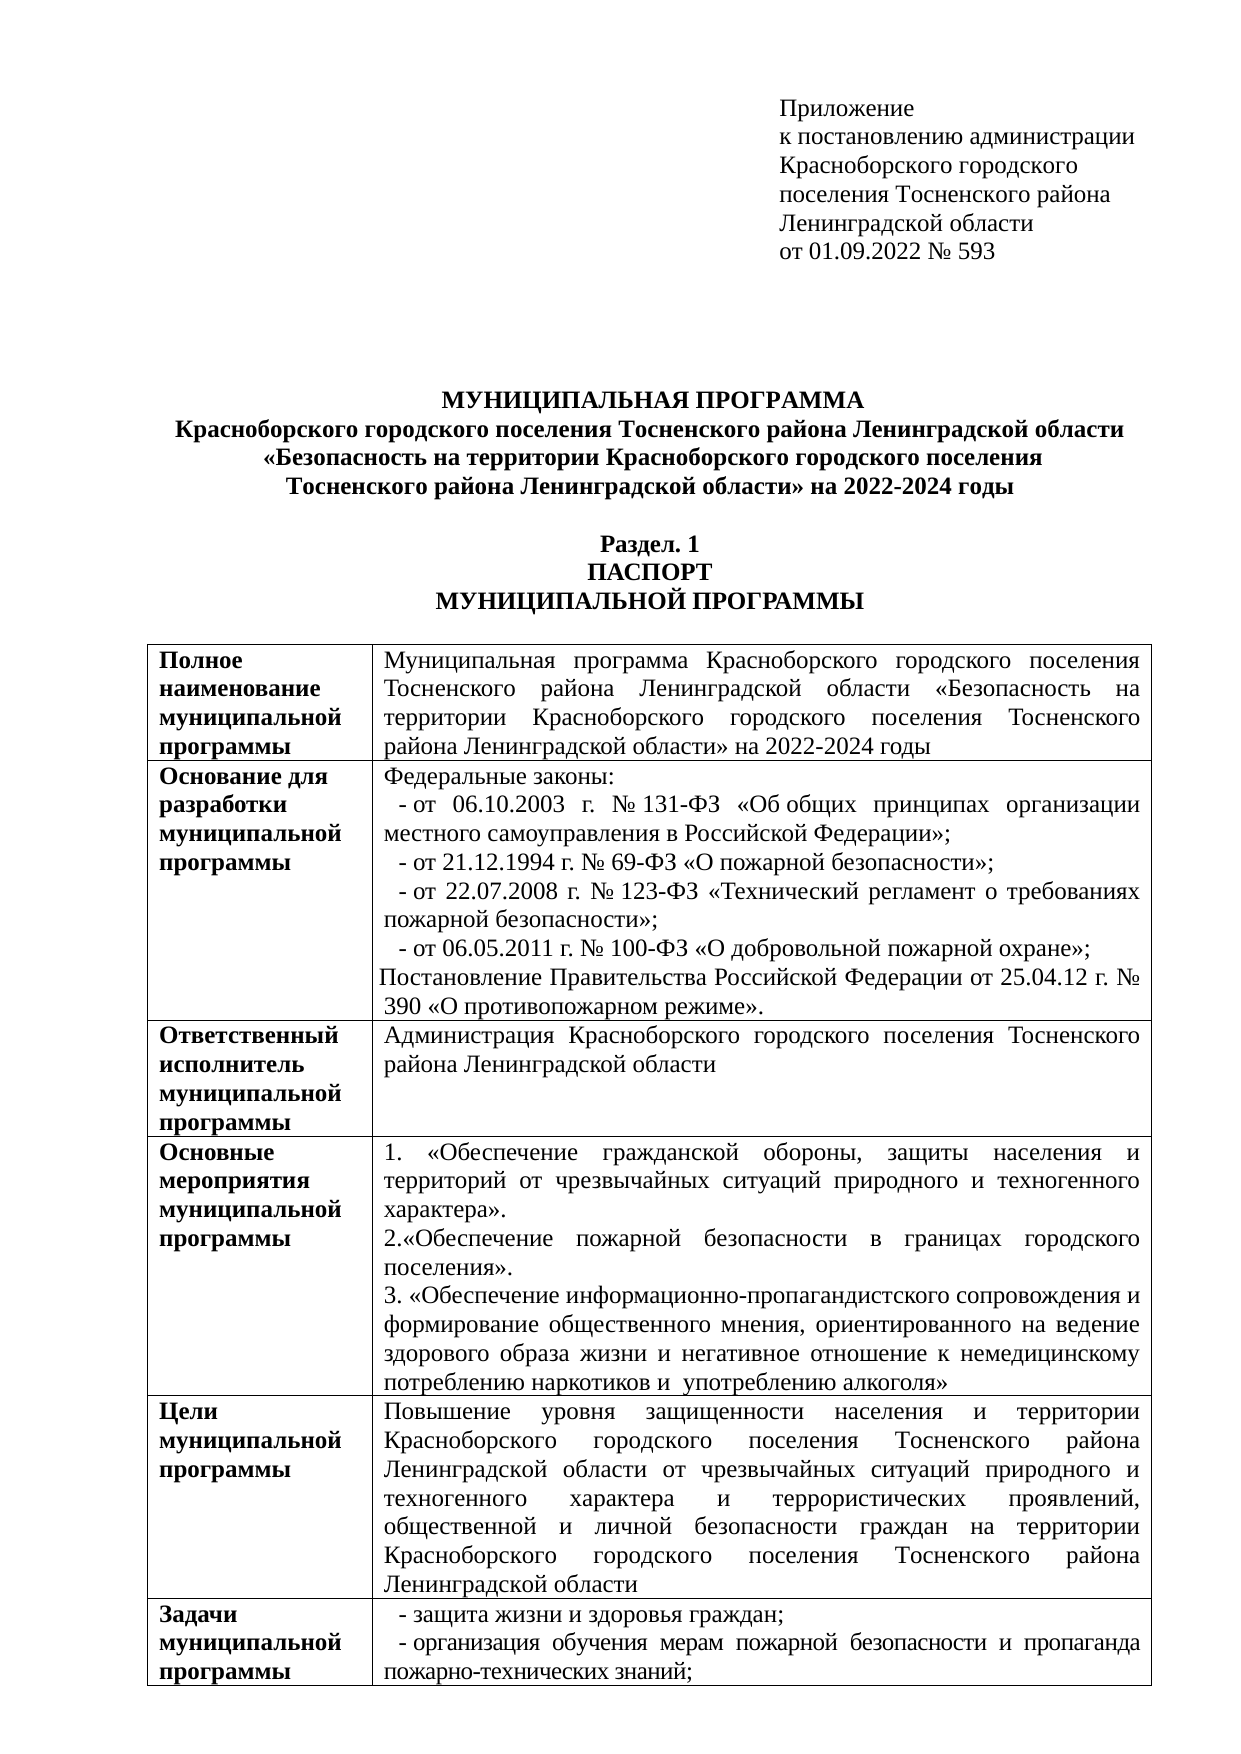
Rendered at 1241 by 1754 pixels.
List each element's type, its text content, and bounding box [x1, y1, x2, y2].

text ПАСПОРТ [148, 557, 1152, 586]
table_cell Федеральные законы: - от 06.10.2003 г. № 131-ФЗ «Об общих принципах организации местного самоуправления в Российской Федерации»; - от 21.12.1994 г. № 69-ФЗ «О пожарной безопасности»; - от 22.07.2008 г. № 123-ФЗ «Технический регламент о требованиях пожарной безопасности»; - от 06.05.2011 г. № 100-ФЗ «О добровольной пожарной охране»; Постановление Правительства Российской Федерации от 25.04.12 г. № 390 «О противопожарном режиме». [373, 761, 1151, 1019]
table_header Полное наименование муниципальной программы [148, 645, 372, 760]
table_cell Основные мероприятия муниципальной программы [148, 1137, 372, 1395]
table_cell Основание для разработки муниципальной программы [148, 761, 372, 1019]
text Раздел. 1 [148, 529, 1152, 557]
table_header Муниципальная программа Красноборского городского поселения Тосненского района Ленинградской области «Безопасность на территории Красноборского городского поселения Тосненского района Ленинградской области» на 2022-2024 годы [373, 645, 1151, 760]
text МУНИЦИПАЛЬНАЯ ПРОГРАММА [148, 385, 1152, 414]
table_cell Цели муниципальной программы [148, 1396, 372, 1598]
table_cell Повышение уровня защищенности населения и территории Красноборского городского поселения Тосненского района Ленинградской области от чрезвычайных ситуаций природного и техногенного характера и террористических проявлений, общественной и личной безопасности граждан на территории Красноборского городского поселения Тосненского района Ленинградской области [373, 1396, 1151, 1598]
table_cell Ответственный исполнитель муниципальной программы [148, 1021, 372, 1136]
table_cell 1. «Обеспечение гражданской обороны, защиты населения и территорий от чрезвычайных ситуаций природного и техногенного характера». 2.«Обеспечение пожарной безопасности в границах городского поселения». 3. «Обеспечение информационно-пропагандистского сопровождения и формирование общественного мнения, ориентированного на ведение здорового образа жизни и негативное отношение к немедицинскому потреблению наркотиков и употреблению алкоголя» [373, 1137, 1151, 1395]
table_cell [148, 1599, 372, 1685]
table_header Приложение к постановлению администрации Красноборского городского поселения Тосненского района Ленинградской области от 01.09.2022 № 593 [768, 93, 1180, 327]
text Тосненского района Ленинградской области» на 2022-2024 годы [148, 471, 1152, 500]
text «Безопасность на территории Красноборского городского поселения [148, 442, 1152, 471]
text МУНИЦИПАЛЬНОЙ ПРОГРАММЫ [148, 586, 1152, 615]
text Красноборского городского поселения Тосненского района Ленинградской области [148, 414, 1152, 442]
table_cell Администрация Красноборского городского поселения Тосненского района Ленинградской области [373, 1021, 1151, 1136]
